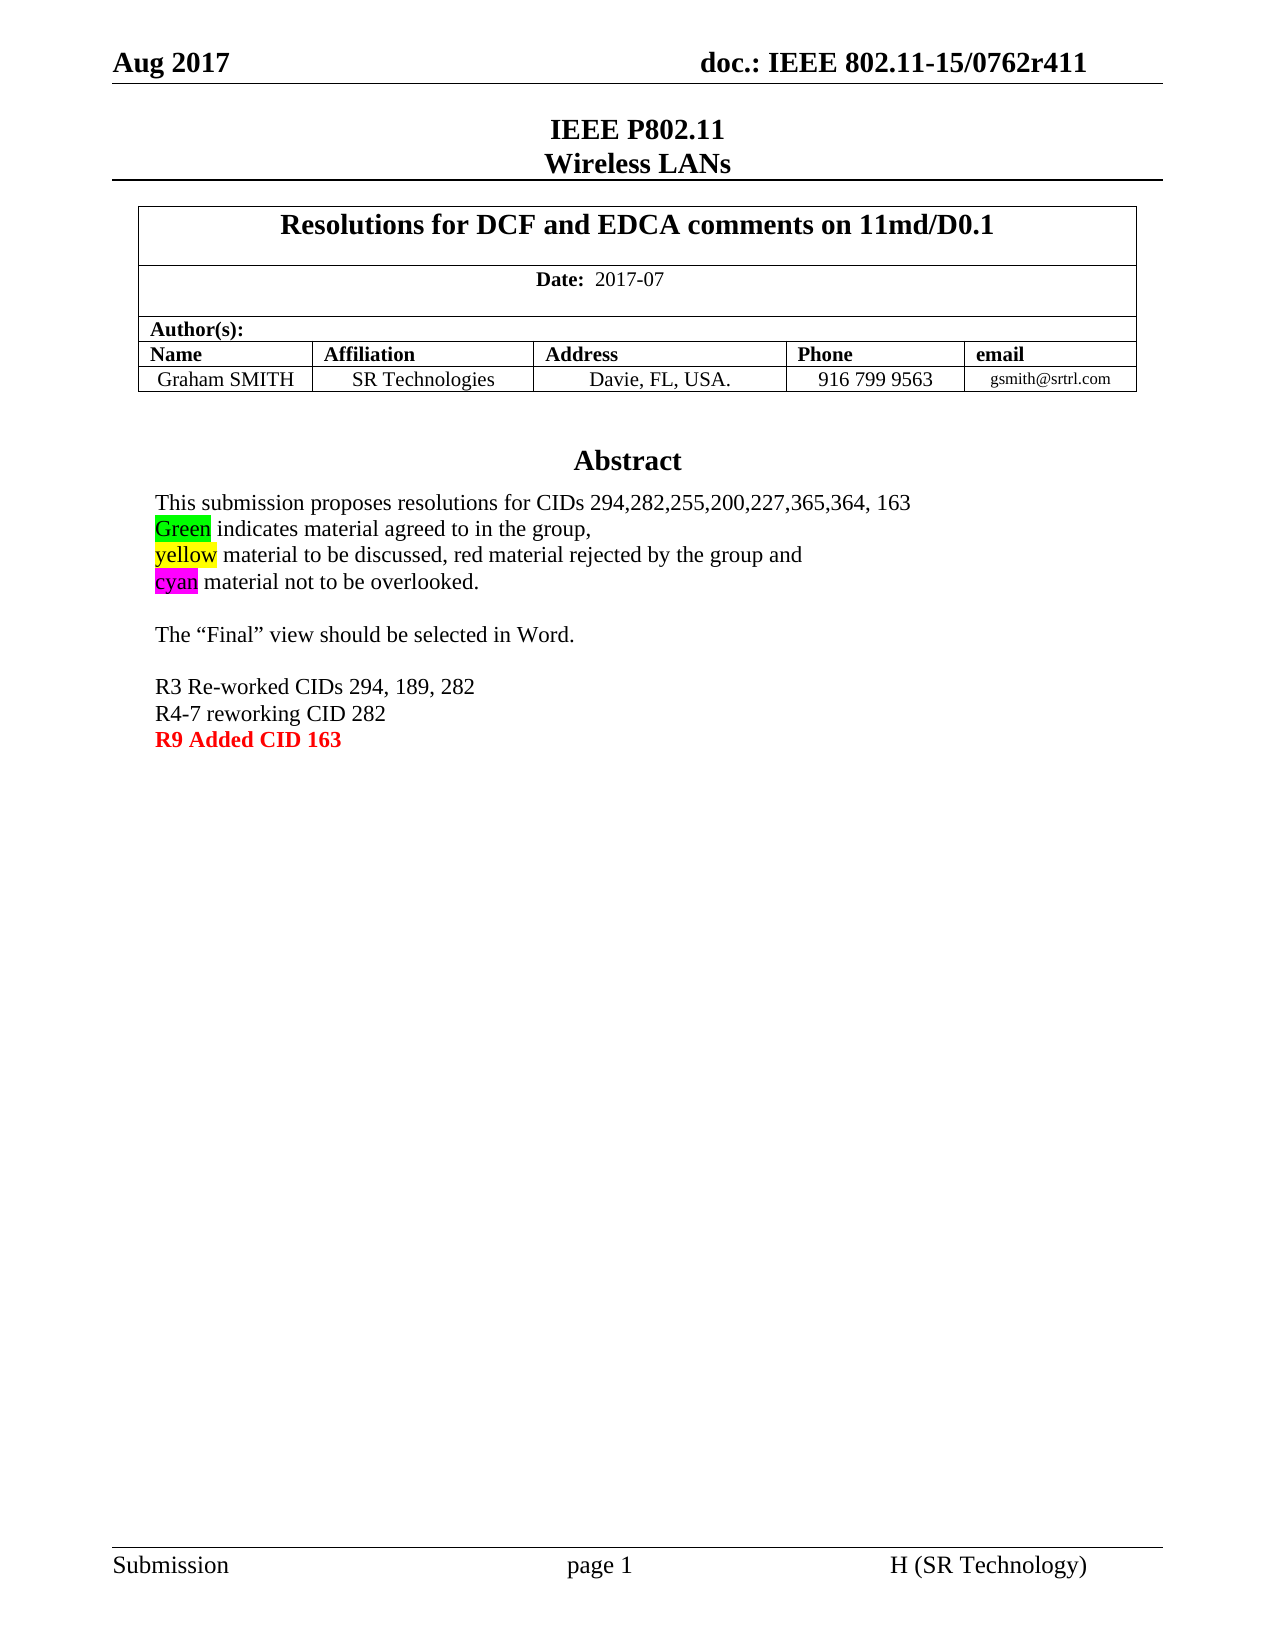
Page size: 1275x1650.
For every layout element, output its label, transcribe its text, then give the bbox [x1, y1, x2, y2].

table_cell Affiliation [313, 342, 533, 366]
table_cell Phone [787, 342, 964, 366]
table_cell Author(s): [139, 317, 1136, 341]
table_cell email [965, 342, 1136, 366]
text IEEE P802.11 Wireless LANs [112, 112, 1163, 179]
table_cell 916 799 9563 [787, 367, 964, 391]
table_cell Davie, FL, USA. [534, 367, 786, 391]
table_cell Name [139, 342, 312, 366]
table_header Resolutions for DCF and EDCA comments on 11md/D0.1 [139, 207, 1136, 265]
table_cell gsmith@srtrl.com [965, 367, 1136, 391]
table_cell Date: 2017-07 [139, 266, 1136, 316]
table_cell Address [534, 342, 786, 366]
table_cell SR Technologies [313, 367, 533, 391]
table_cell Graham SMITH [139, 367, 312, 391]
